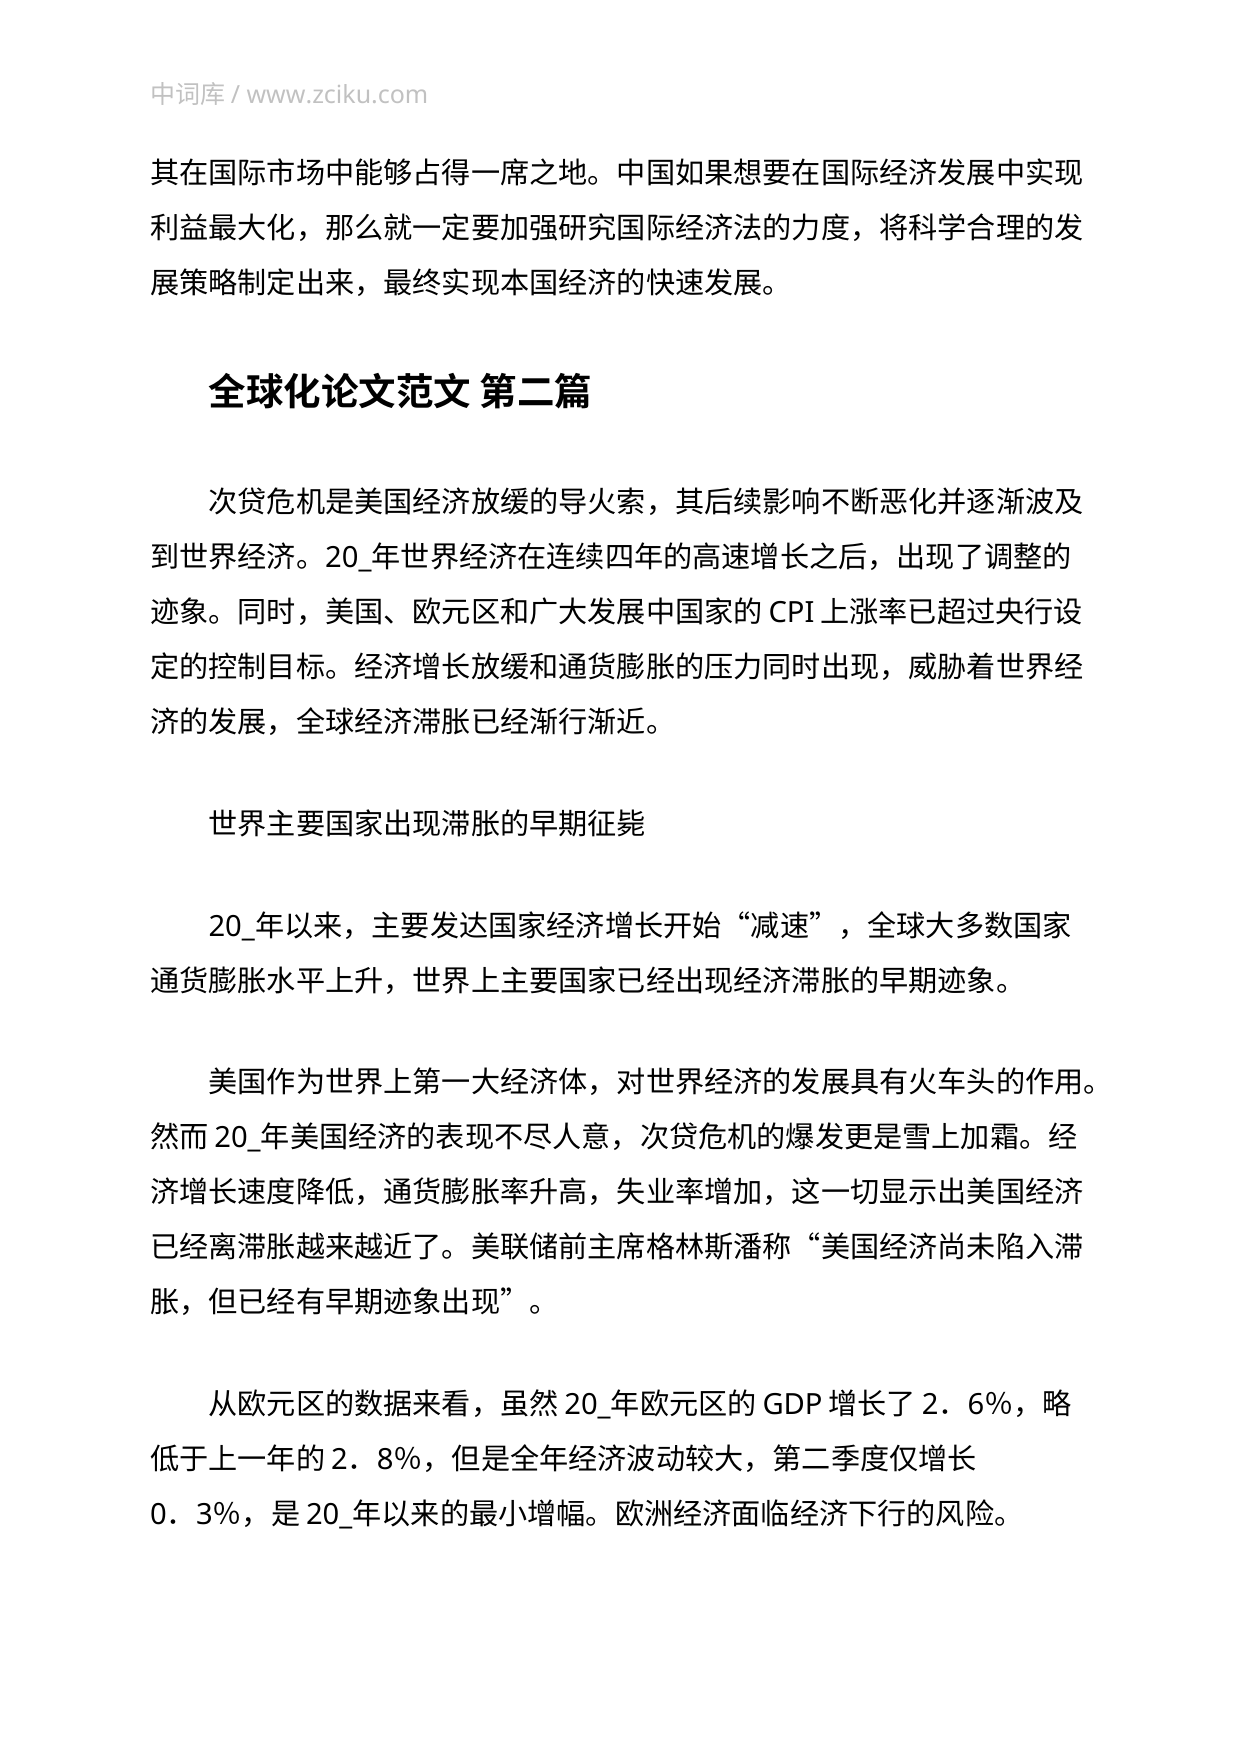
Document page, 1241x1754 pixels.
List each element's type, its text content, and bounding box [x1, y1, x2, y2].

text 美国作为世界上第一大经济体，对世界经济的发展具有火车头的作用。然而20_年美国经济的表现不尽人意，次贷危机的爆发更是雪上加霜。经济增长速度降低，通货膨胀率升高，失业率增加，这一切显示出美国经济已经离滞胀越来越近了。美联储前主席格林斯潘称“美国经济尚未陷入滞胀，但已经有早期迹象出现”。 [150, 1059, 1090, 1321]
text 世界主要国家出现滞胀的早期征毙 [150, 801, 1090, 843]
text 全球化论文范文 第二篇 [150, 362, 1090, 416]
text 从欧元区的数据来看，虽然20_年欧元区的GDP增长了2．6％，略低于上一年的2．8％，但是全年经济波动较大，第二季度仅增长0．3％，是20_年以来的最小增幅。欧洲经济面临经济下行的风险。 [150, 1381, 1090, 1533]
text 次贷危机是美国经济放缓的导火索，其后续影响不断恶化并逐渐波及到世界经济。20_年世界经济在连续四年的高速增长之后，出现了调整的迹象。同时，美国、欧元区和广大发展中国家的CPI上涨率已超过央行设定的控制目标。经济增长放缓和通货膨胀的压力同时出现，威胁着世界经济的发展，全球经济滞胀已经渐行渐近。 [150, 479, 1090, 741]
text 20_年以来，主要发达国家经济增长开始“减速”，全球大多数国家通货膨胀水平上升，世界上主要国家已经出现经济滞胀的早期迹象。 [150, 902, 1090, 999]
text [150, 150, 1090, 302]
